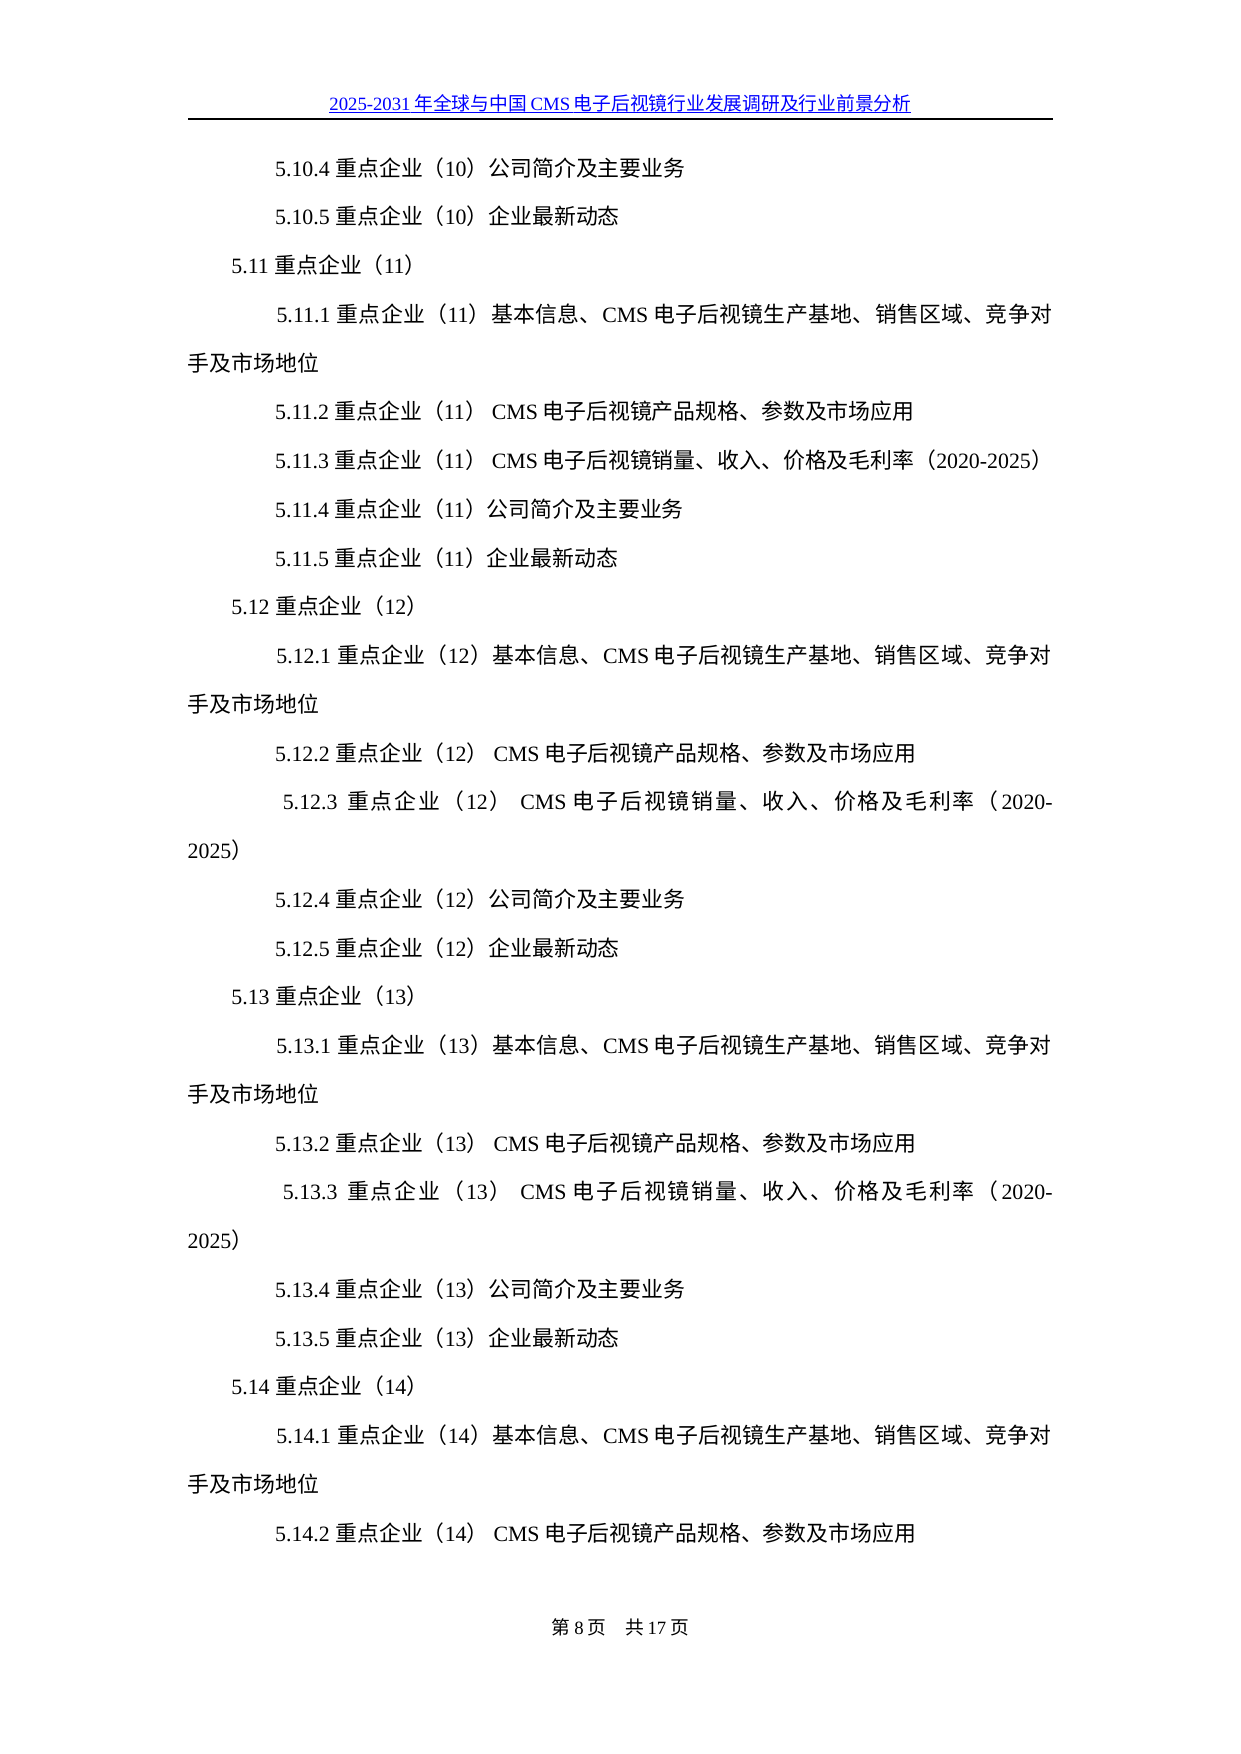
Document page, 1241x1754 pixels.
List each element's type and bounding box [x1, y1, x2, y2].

text [187, 150, 1053, 1548]
